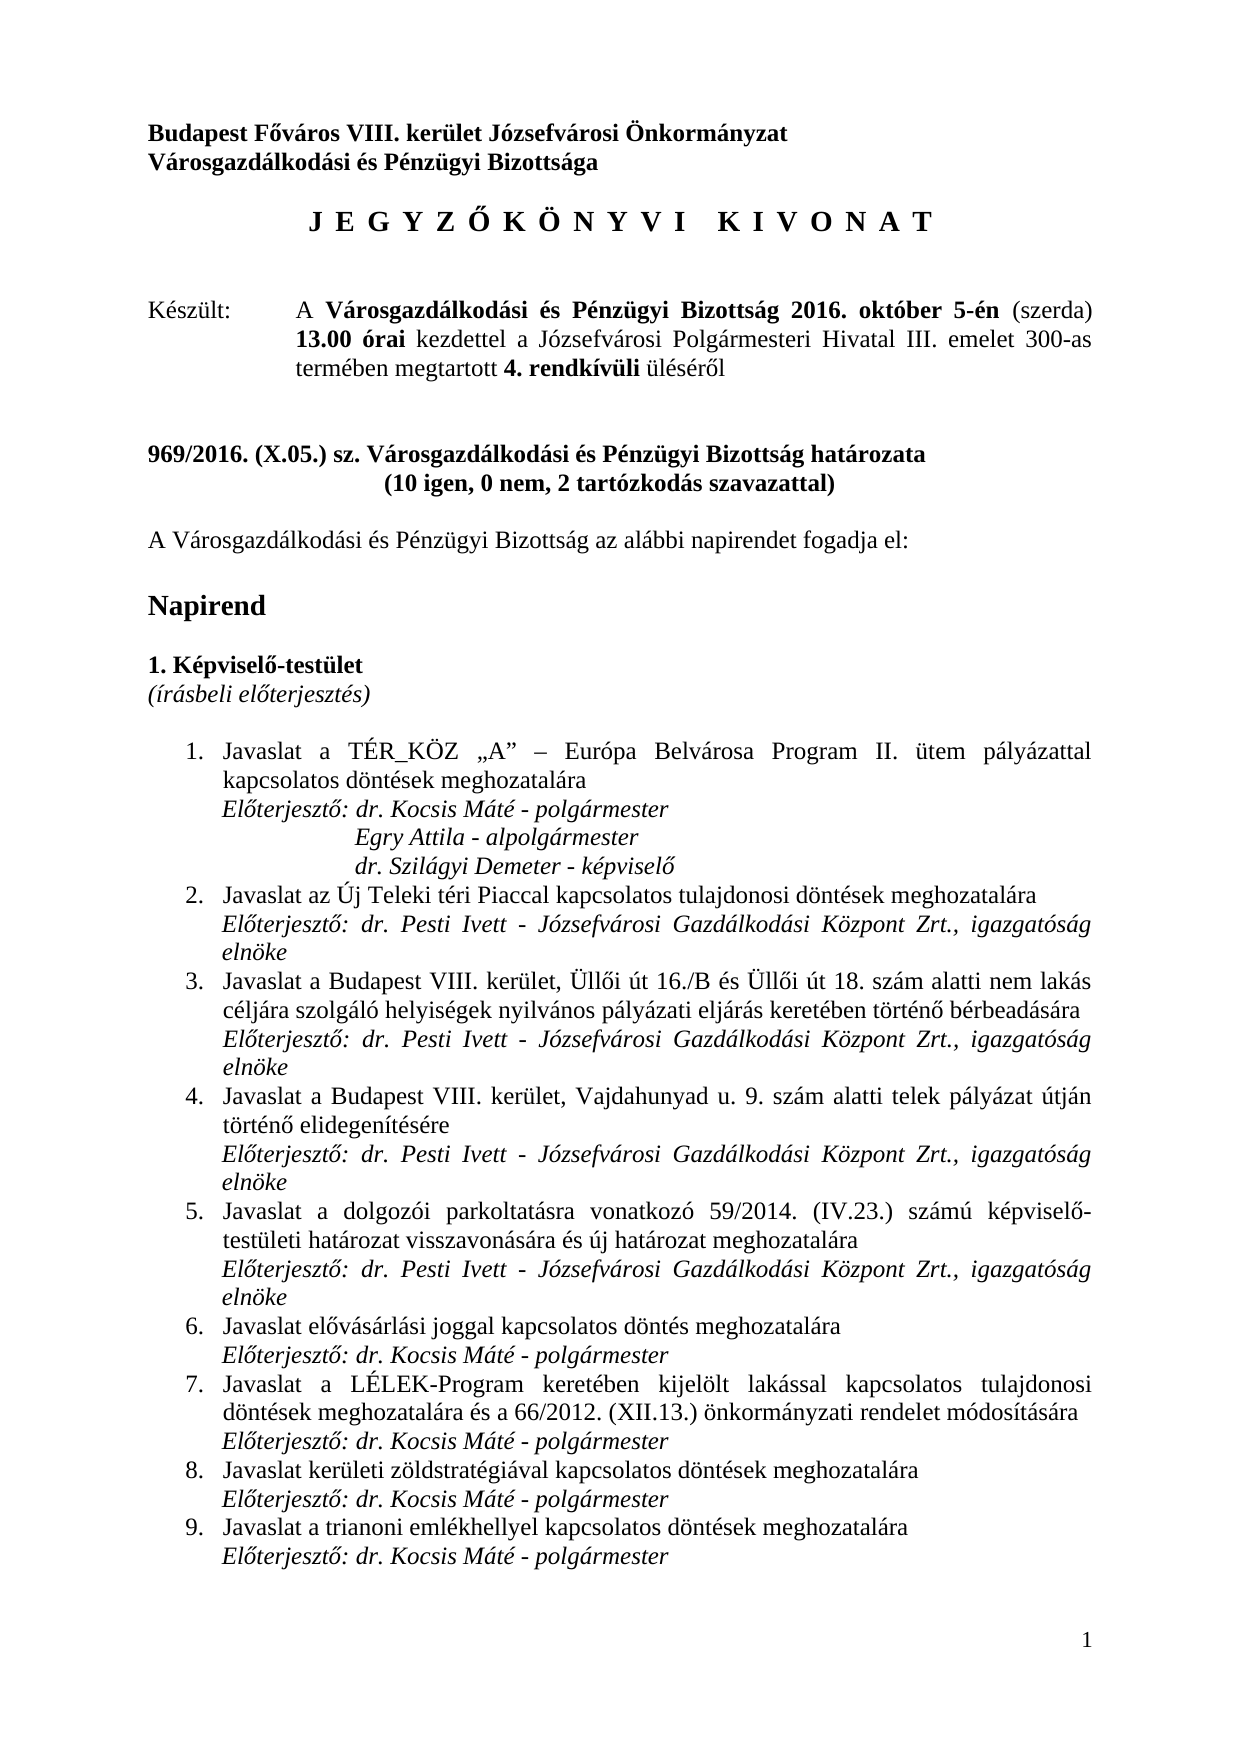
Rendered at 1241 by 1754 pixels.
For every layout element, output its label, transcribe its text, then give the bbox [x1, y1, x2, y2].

list Javaslat a LÉLEK-Program keretében kijelölt lakással kapcsolatos tulajdonosi döntések meghozatalára és a 66/2012. (XII.13.) önkormányzati rendelet módosítására [185, 1369, 1092, 1426]
text A Városgazdálkodási és Pénzügyi Bizottság az alábbi napirendet fogadja el: [148, 525, 1092, 554]
list Javaslat a dolgozói parkoltatásra vonatkozó 59/2014. (IV.23.) számú képviselő-testületi határozat visszavonására és új határozat meghozatalára [185, 1196, 1092, 1254]
text (írásbeli előterjesztés) [148, 679, 1092, 707]
text Előterjesztő: dr. Kocsis Máté - polgármester [222, 1541, 1092, 1570]
text 1. Képviselő-testület [148, 650, 1092, 679]
text Budapest Főváros VIII. kerület Józsefvárosi Önkormányzat [148, 118, 1092, 147]
text Előterjesztő: dr. Kocsis Máté - polgármester [222, 794, 1092, 822]
text Készült: A Városgazdálkodási és Pénzügyi Bizottság 2016. október 5-én (szerda) 13.00 órai kezdettel a Józsefvárosi Polgármesteri Hivatal III. emelet 300-as termében megtartott 4. rendkívüli üléséről [148, 295, 1092, 382]
text Előterjesztő: dr. Pesti Ivett - Józsefvárosi Gazdálkodási Központ Zrt., igazgatóság elnöke [223, 1024, 1092, 1081]
text JEGYZŐKÖNYVI KIVONAT [148, 204, 1092, 238]
text (10 igen, 0 nem, 2 tartózkodás szavazattal) [384, 468, 1092, 497]
text Előterjesztő: dr. Pesti Ivett - Józsefvárosi Gazdálkodási Központ Zrt., igazgatóság elnöke [222, 1139, 1092, 1196]
list Javaslat a Budapest VIII. kerület, Üllői út 16./B és Üllői út 18. szám alatti nem lakás céljára szolgáló helyiségek nyilvános pályázati eljárás keretében történő bérbeadására [185, 966, 1092, 1024]
text Városgazdálkodási és Pénzügyi Bizottsága [148, 147, 1092, 176]
list Javaslat a trianoni emlékhellyel kapcsolatos döntések meghozatalára [185, 1512, 1092, 1541]
list Javaslat elővásárlási joggal kapcsolatos döntés meghozatalára [185, 1311, 1092, 1340]
text 969/2016. (X.05.) sz. Városgazdálkodási és Pénzügyi Bizottság határozata [148, 439, 1092, 468]
text Egry Attila - alpolgármester [354, 822, 1092, 851]
text Előterjesztő: dr. Pesti Ivett - Józsefvárosi Gazdálkodási Központ Zrt., igazgatóság elnöke [222, 1254, 1092, 1311]
text Előterjesztő: dr. Pesti Ivett - Józsefvárosi Gazdálkodási Központ Zrt., igazgatóság elnöke [222, 909, 1092, 966]
list Javaslat a Budapest VIII. kerület, Vajdahunyad u. 9. szám alatti telek pályázat útján történő elidegenítésére [185, 1081, 1092, 1139]
list Javaslat a TÉR_KÖZ „A” – Európa Belvárosa Program II. ütem pályázattal kapcsolatos döntések meghozatalára [185, 736, 1092, 794]
list Javaslat az Új Teleki téri Piaccal kapcsolatos tulajdonosi döntések meghozatalára [185, 880, 1092, 909]
text Előterjesztő: dr. Kocsis Máté - polgármester [222, 1426, 1092, 1455]
text Előterjesztő: dr. Kocsis Máté - polgármester [222, 1340, 1092, 1369]
text Előterjesztő: dr. Kocsis Máté - polgármester [222, 1484, 1092, 1512]
text dr. Szilágyi Demeter - képviselő [354, 851, 1092, 880]
text Napirend [148, 588, 1092, 621]
list Javaslat kerületi zöldstratégiával kapcsolatos döntések meghozatalára [185, 1455, 1092, 1484]
